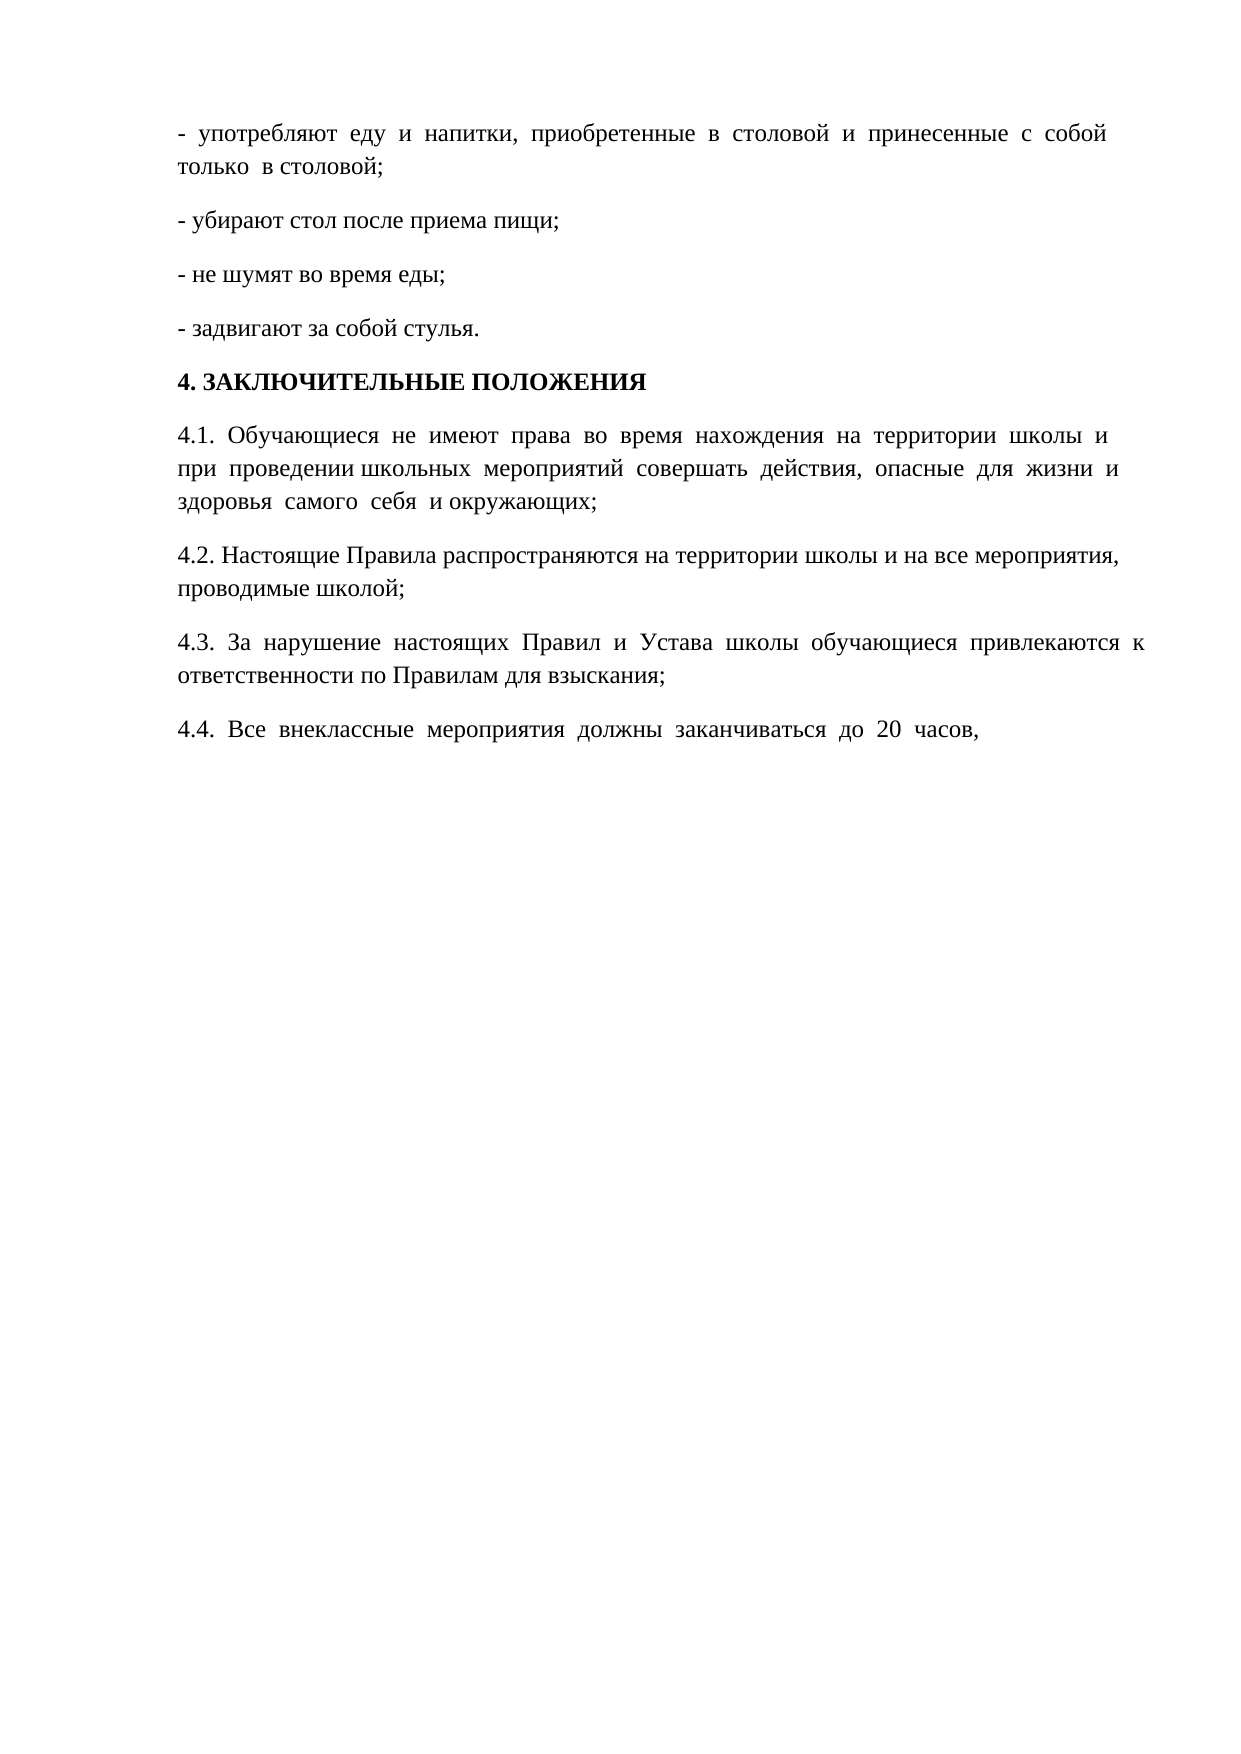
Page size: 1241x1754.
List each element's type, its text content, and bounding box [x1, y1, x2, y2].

text 4.3. За нарушение настоящих Правил и Устава школы обучающиеся привлекаются к ответственности по Правилам для взыскания; [177, 627, 1152, 689]
text - употребляют еду и напитки, приобретенные в столовой и принесенные с собой только в столовой; [177, 118, 1152, 180]
text 4. ЗАКЛЮЧИТЕЛЬНЫЕ ПОЛОЖЕНИЯ [177, 367, 1152, 395]
text 4.4. Все внеклассные мероприятия должны заканчиваться до 20 часов, [177, 714, 1152, 743]
text - задвигают за собой стулья. [177, 313, 1152, 341]
text 4.2. Настоящие Правила распространяются на территории школы и на все мероприятия, проводимые школой; [177, 540, 1152, 602]
text - не шумят во время еды; [177, 259, 1152, 288]
text 4.1. Обучающиеся не имеют права во время нахождения на территории школы и при проведении школьных мероприятий совершать действия, опасные для жизни и здоровья самого себя и окружающих; [177, 420, 1152, 515]
text - убирают стол после приема пищи; [177, 205, 1152, 234]
